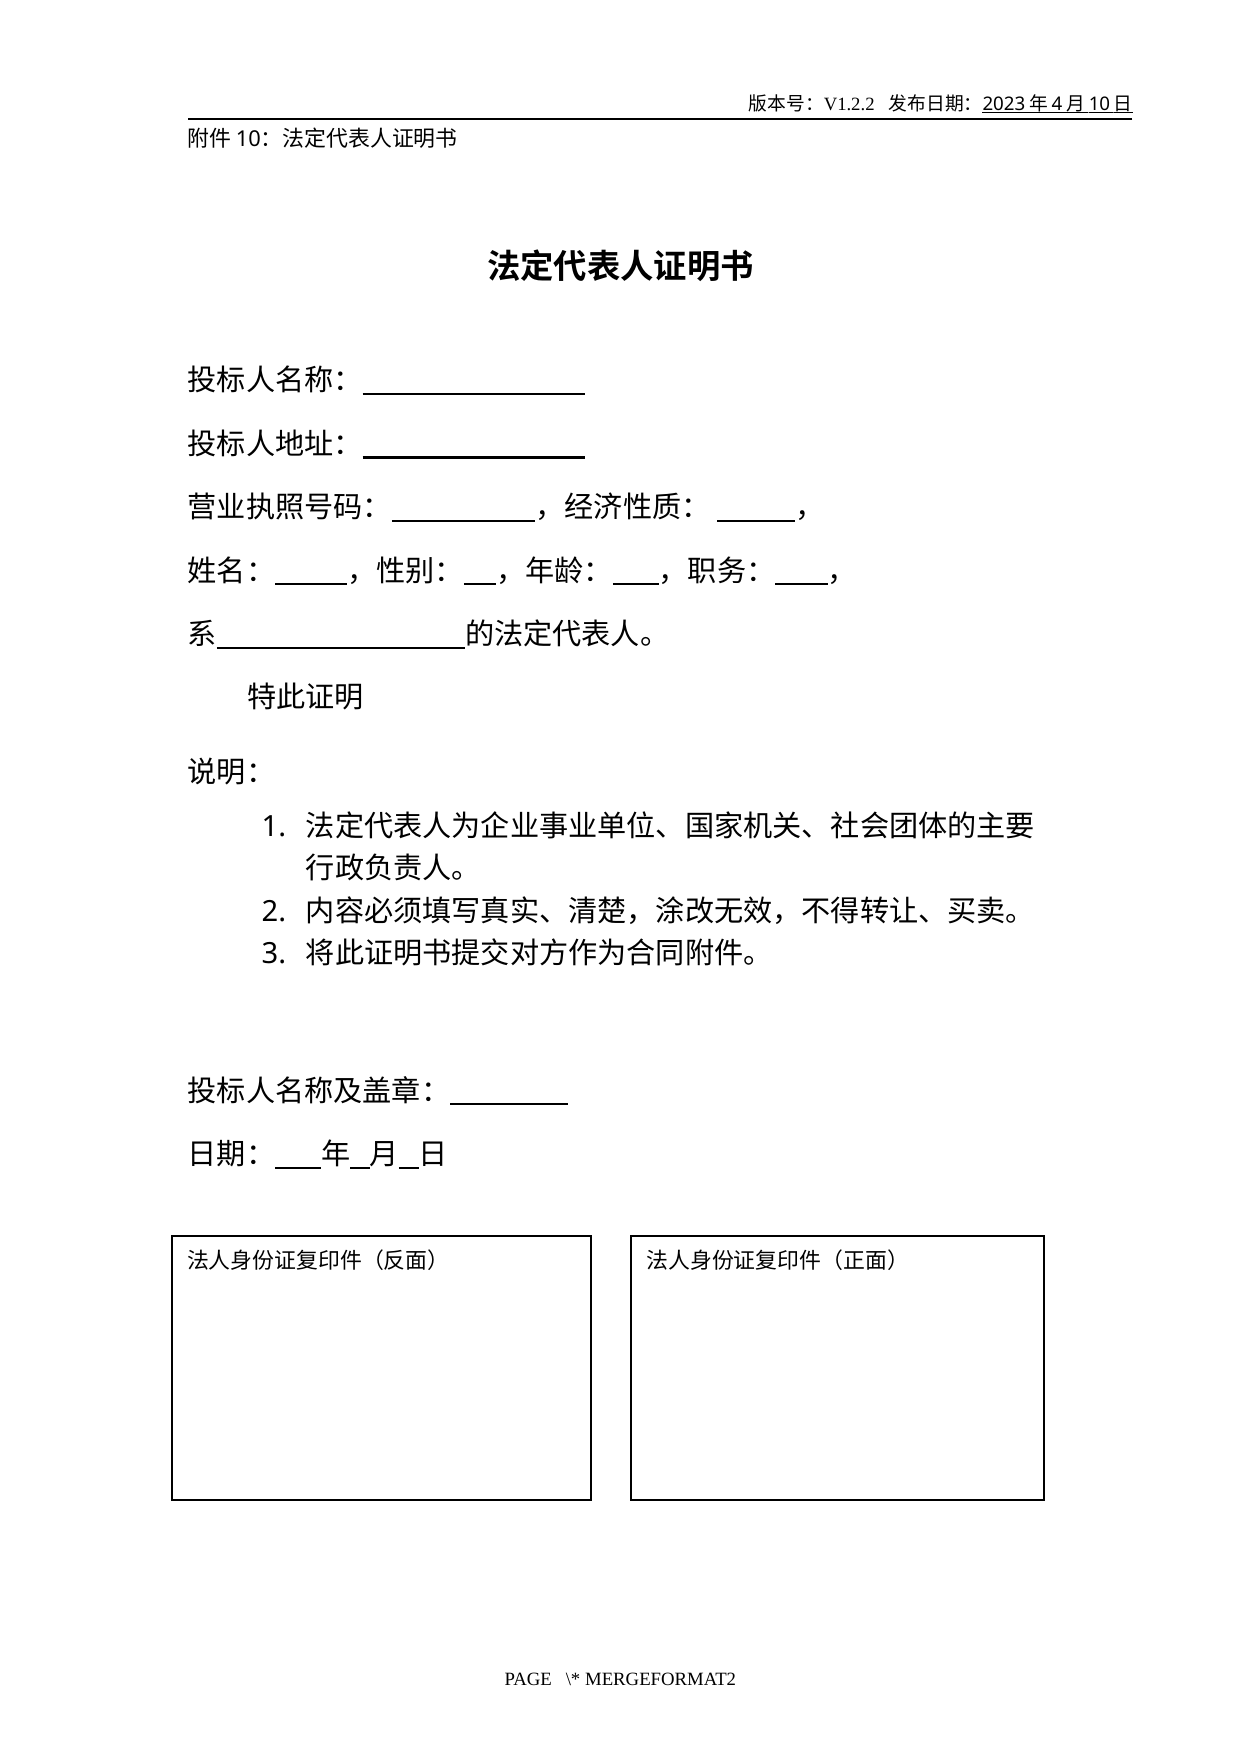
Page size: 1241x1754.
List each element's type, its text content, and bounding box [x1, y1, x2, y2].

list 内容必须填写真实、清楚，涂改无效，不得转让、买卖。 [261, 887, 1053, 929]
list 将此证明书提交对方作为合同附件。 [261, 929, 1053, 972]
text 特此证明 [187, 674, 1053, 716]
text 法定代表人证明书 [187, 231, 1053, 296]
text 日期： 年 月 日 [187, 1131, 1053, 1173]
text 系 的法定代表人。 [187, 611, 1053, 653]
text 附件10：法定代表人证明书 [187, 121, 1053, 154]
text 姓名： ，性别： ，年龄： ，职务： ， [187, 547, 1053, 589]
text 投标人地址： [187, 420, 1053, 463]
text 投标人名称： [187, 357, 1053, 399]
text 营业执照号码： ，经济性质： ， [187, 484, 1053, 526]
text 说明： [187, 737, 1053, 802]
list 法定代表人为企业事业单位、国家机关、社会团体的主要行政负责人。 [261, 802, 1053, 887]
text 投标人名称及盖章： [187, 1067, 1053, 1109]
